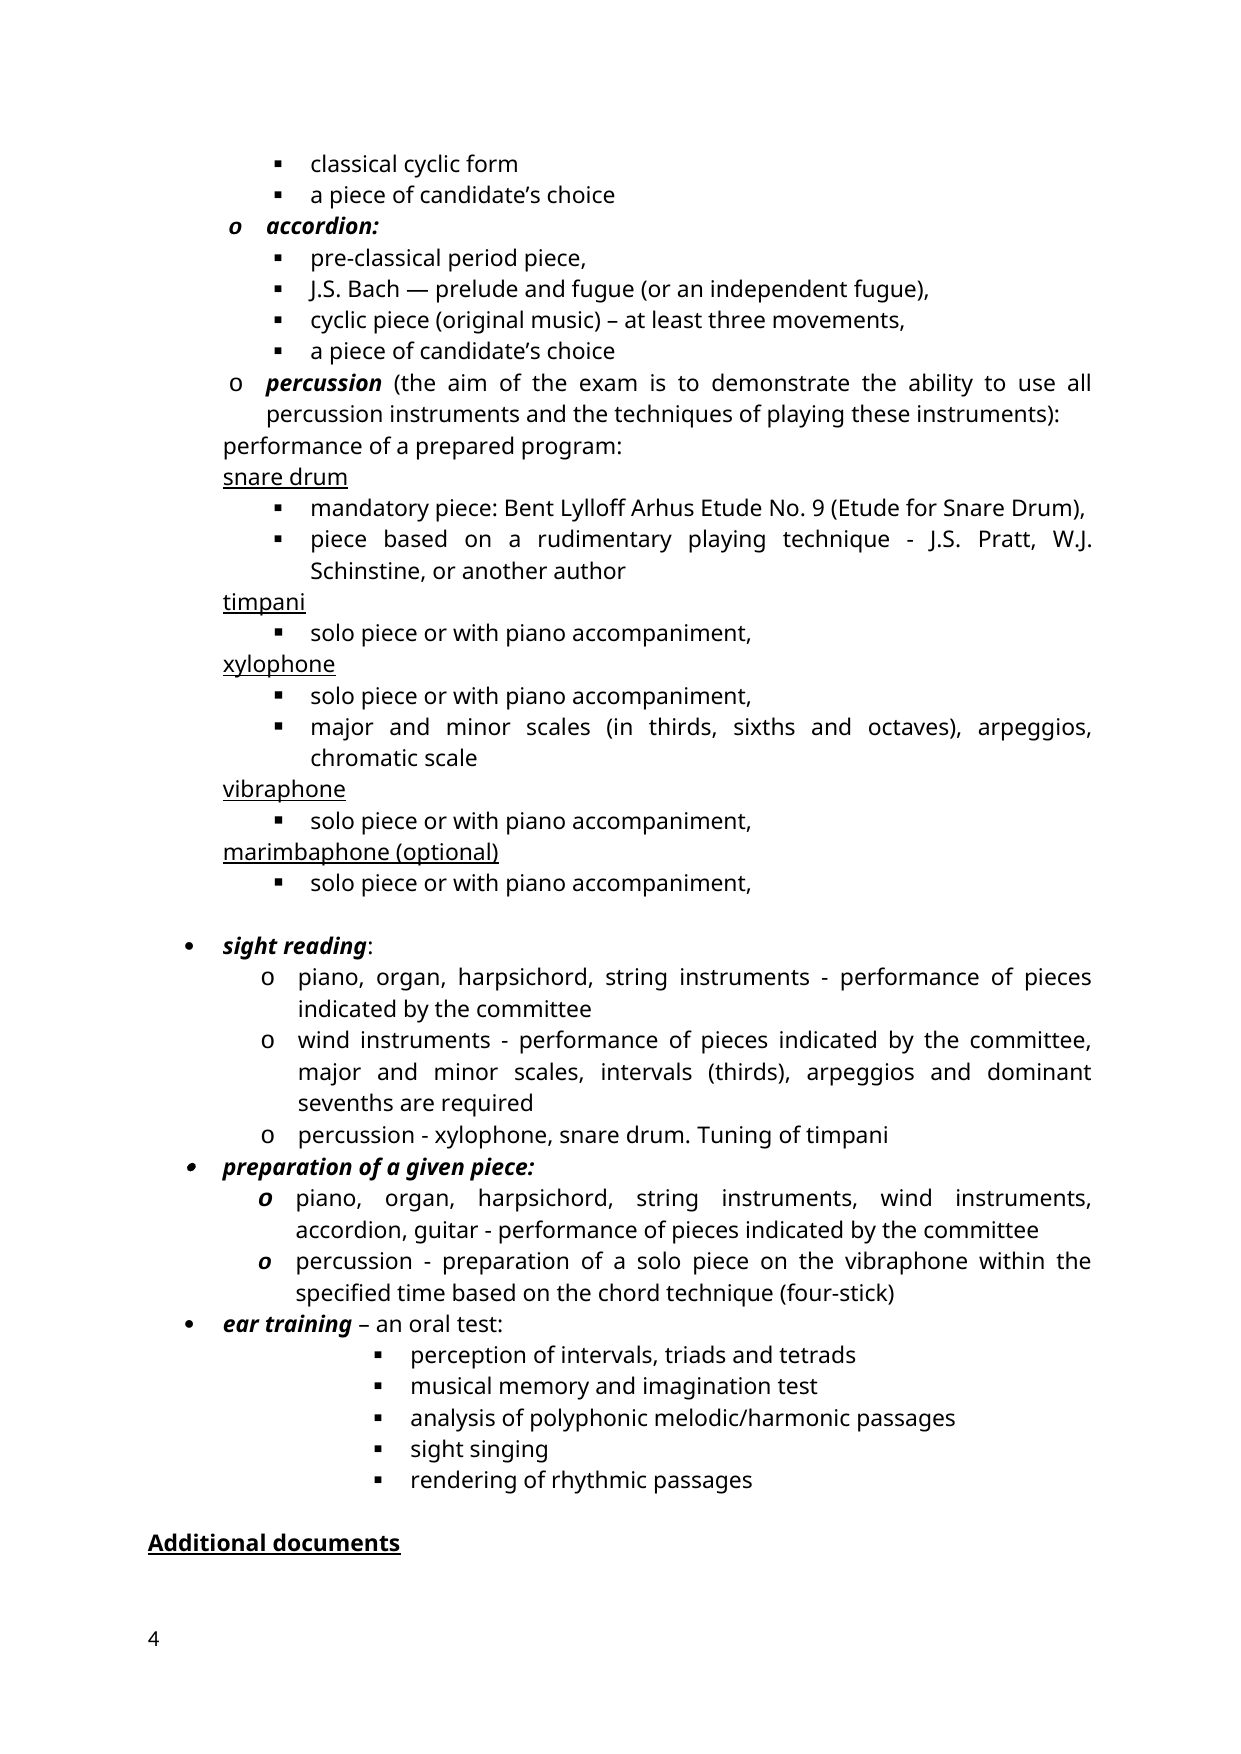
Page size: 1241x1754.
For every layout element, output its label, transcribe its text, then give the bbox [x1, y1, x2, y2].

list a piece of candidate’s choice [273, 179, 1093, 210]
list perception of intervals, triads and tetrads [373, 1339, 1093, 1370]
list sight singing [373, 1433, 1093, 1464]
list ear training – an oral test: [185, 1308, 1093, 1339]
list wind instruments - performance of pieces indicated by the committee, major and minor scales, intervals (thirds), arpeggios and dominant sevenths are required [260, 1024, 1093, 1119]
list sight reading: [185, 930, 1093, 961]
list percussion (the aim of the exam is to demonstrate the ability to use all percussion instruments and the techniques of playing these instruments): [228, 366, 1093, 430]
list analysis of polyphonic melodic/harmonic passages [373, 1401, 1093, 1433]
list rendering of rhythmic passages [373, 1464, 1093, 1495]
list piano, organ, harpsichord, string instruments - performance of pieces indicated by the committee [260, 961, 1093, 1024]
list musical memory and imagination test [373, 1370, 1093, 1401]
list preparation of a given piece: [185, 1151, 1093, 1182]
list solo piece or with piano accompaniment, [273, 680, 1093, 711]
list cyclic piece (original music) – at least three movements, [273, 304, 1093, 335]
list a piece of candidate’s choice [273, 335, 1093, 366]
list solo piece or with piano accompaniment, [273, 617, 1093, 648]
list pre-classical period piece, [273, 241, 1093, 273]
text Additional documents [148, 1526, 1093, 1558]
list solo piece or with piano accompaniment, [273, 867, 1093, 898]
list marimbaphone (optional) [223, 836, 1093, 867]
list timpani [223, 586, 1093, 617]
list xylophone [223, 648, 1093, 680]
list percussion - preparation of a solo piece on the vibraphone within the specified time based on the chord technique (four-stick) [258, 1245, 1093, 1308]
list mandatory piece: Bent Lylloff Arhus Etude No. 9 (Etude for Snare Drum), [273, 492, 1093, 523]
list vibraphone [223, 773, 1093, 805]
list piece based on a rudimentary playing technique - J.S. Pratt, W.J. Schinstine, or another author [273, 523, 1093, 586]
list classical cyclic form [273, 148, 1093, 179]
list accordion: [228, 210, 1093, 241]
list snare drum [223, 461, 1093, 492]
list J.S. Bach — prelude and fugue (or an independent fugue), [273, 273, 1093, 304]
list piano, organ, harpsichord, string instruments, wind instruments, accordion, guitar - performance of pieces indicated by the committee [258, 1182, 1093, 1245]
list major and minor scales (in thirds, sixths and octaves), arpeggios, chromatic scale [273, 711, 1093, 773]
list solo piece or with piano accompaniment, [273, 805, 1093, 836]
list percussion - xylophone, snare drum. Tuning of timpani [260, 1119, 1093, 1151]
list performance of a prepared program: [223, 430, 1093, 461]
